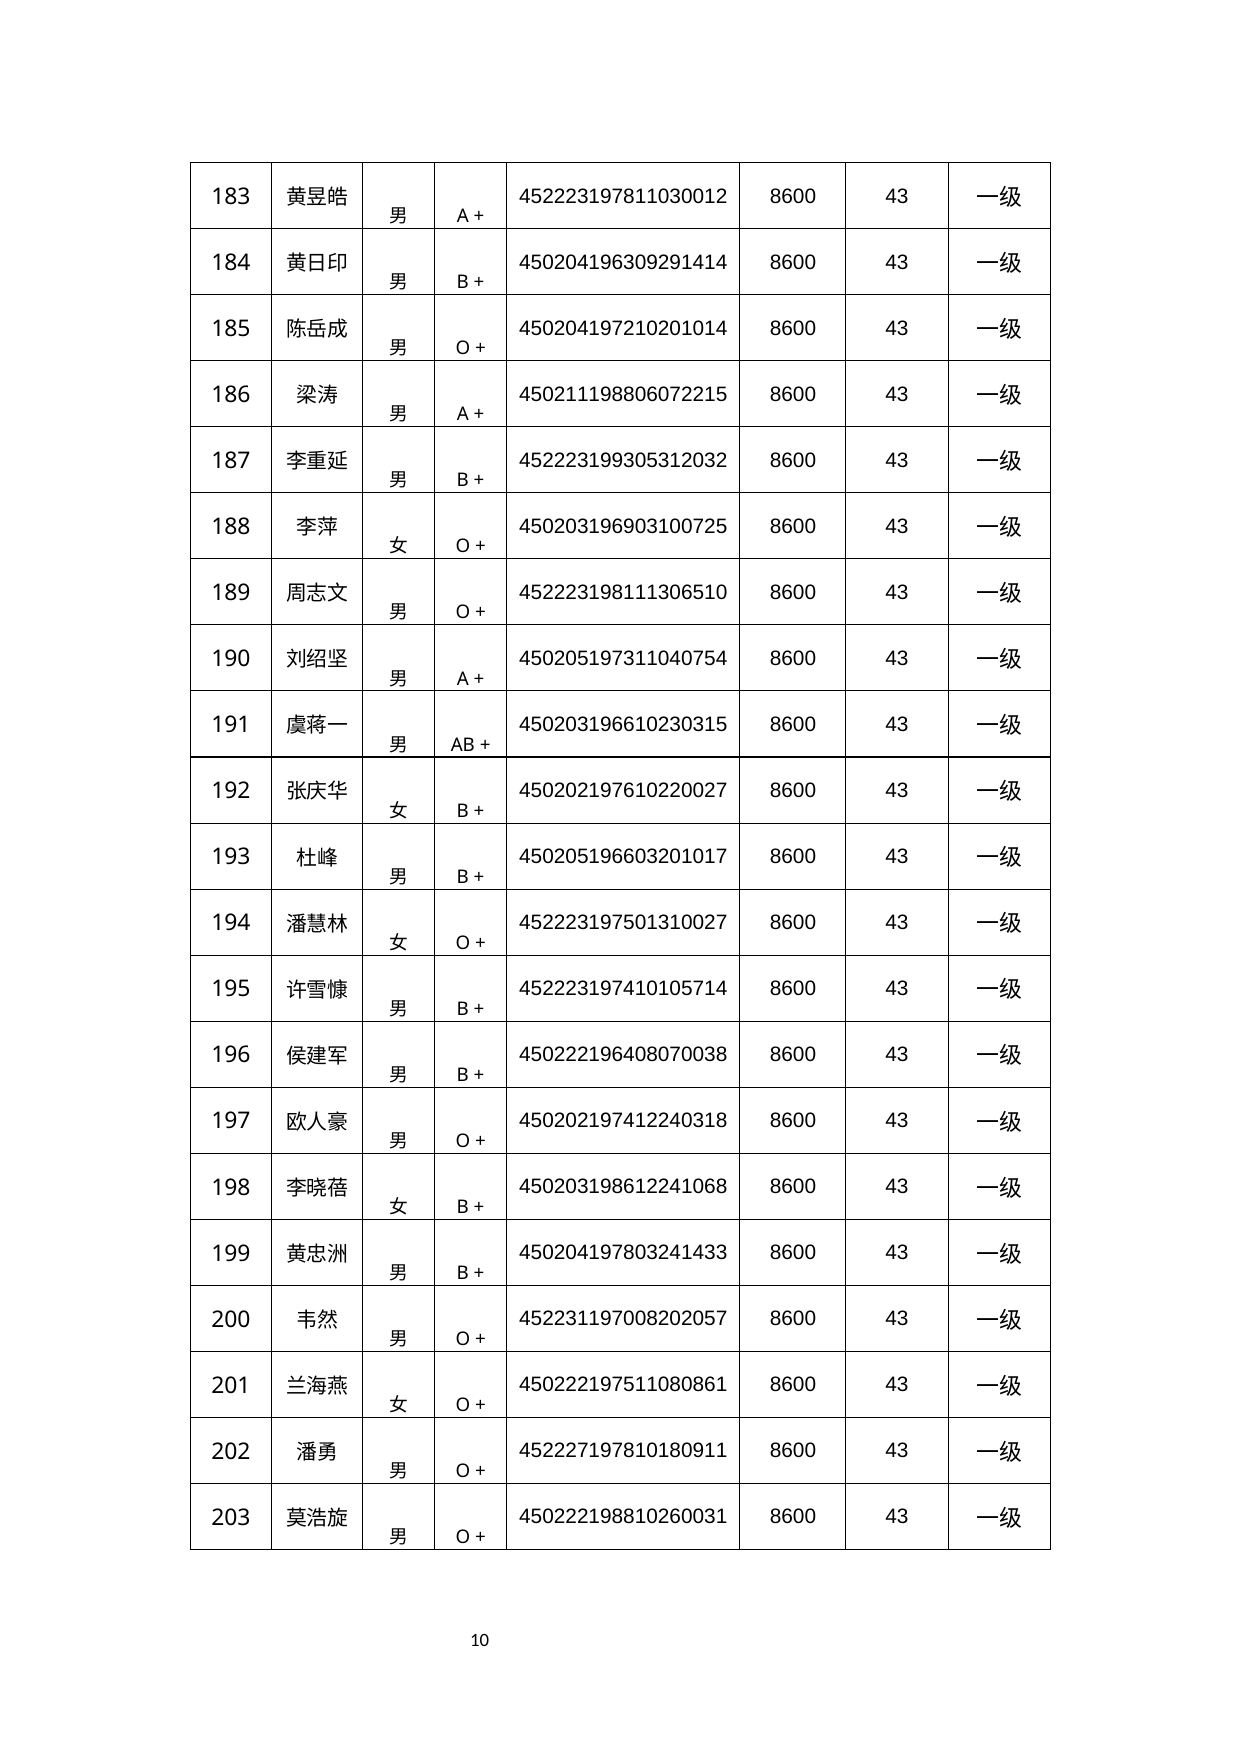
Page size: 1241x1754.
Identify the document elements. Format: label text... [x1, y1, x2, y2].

table_cell O + [435, 890, 506, 954]
table_cell 一级 [949, 229, 1050, 294]
table_cell 女 [363, 1352, 434, 1417]
table_cell 43 [846, 691, 948, 756]
table_cell 43 [846, 295, 948, 360]
table_cell 450203198612241068 [507, 1154, 739, 1219]
table_cell 43 [846, 1154, 948, 1219]
table_cell B + [435, 427, 506, 492]
table_cell 452223198111306510 [507, 559, 739, 624]
table_cell 男 [363, 1484, 434, 1549]
table_cell 一级 [949, 493, 1050, 558]
table_cell A + [435, 361, 506, 426]
table_cell 452223197811030012 [507, 163, 739, 228]
table_cell 190 [191, 625, 271, 690]
table_cell B + [435, 1022, 506, 1087]
table_cell 一级 [949, 427, 1050, 492]
table_cell 欧人豪 [272, 1088, 362, 1153]
table_cell 女 [363, 890, 434, 954]
table_cell 8600 [740, 758, 845, 822]
table_cell 43 [846, 1220, 948, 1285]
table_cell 8600 [740, 956, 845, 1021]
table_cell 189 [191, 559, 271, 624]
table_cell 男 [363, 559, 434, 624]
table_cell 李萍 [272, 493, 362, 558]
table_cell B + [435, 229, 506, 294]
table_cell 8600 [740, 163, 845, 228]
table_cell 男 [363, 824, 434, 888]
table_cell 43 [846, 559, 948, 624]
table_cell 一级 [949, 824, 1050, 888]
table_cell O + [435, 1088, 506, 1153]
table_cell 200 [191, 1286, 271, 1351]
table_cell 452231197008202057 [507, 1286, 739, 1351]
table_cell B + [435, 758, 506, 822]
table_cell 194 [191, 890, 271, 954]
table_cell 一级 [949, 1154, 1050, 1219]
table_cell 183 [191, 163, 271, 228]
table_cell 一级 [949, 1220, 1050, 1285]
table_cell 8600 [740, 361, 845, 426]
table_cell 陈岳成 [272, 295, 362, 360]
table_cell 452223197501310027 [507, 890, 739, 954]
table_cell O + [435, 493, 506, 558]
table_cell 8600 [740, 559, 845, 624]
table_cell 43 [846, 625, 948, 690]
table_cell 杜峰 [272, 824, 362, 888]
table_cell A + [435, 625, 506, 690]
table_cell 8600 [740, 493, 845, 558]
table_cell 李重延 [272, 427, 362, 492]
table_cell 43 [846, 1418, 948, 1483]
table_cell O + [435, 295, 506, 360]
table_cell 450205196603201017 [507, 824, 739, 888]
table_cell 8600 [740, 625, 845, 690]
table_cell 43 [846, 1352, 948, 1417]
table_cell 8600 [740, 1022, 845, 1087]
table_cell 侯建军 [272, 1022, 362, 1087]
table_cell 8600 [740, 1484, 845, 1549]
table_cell 202 [191, 1418, 271, 1483]
table_cell 黄日印 [272, 229, 362, 294]
table_cell 女 [363, 493, 434, 558]
table_cell 197 [191, 1088, 271, 1153]
table_cell 男 [363, 163, 434, 228]
table_cell 450204197210201014 [507, 295, 739, 360]
table_cell 8600 [740, 295, 845, 360]
table_cell 一级 [949, 163, 1050, 228]
table_cell 韦然 [272, 1286, 362, 1351]
table_cell 43 [846, 229, 948, 294]
table_cell 43 [846, 163, 948, 228]
table_cell 男 [363, 361, 434, 426]
table_cell 450203196903100725 [507, 493, 739, 558]
table_cell 刘绍坚 [272, 625, 362, 690]
table_cell 450211198806072215 [507, 361, 739, 426]
table_cell B + [435, 956, 506, 1021]
table_cell 黄昱皓 [272, 163, 362, 228]
table_cell 186 [191, 361, 271, 426]
table_cell 男 [363, 1418, 434, 1483]
table_cell 一级 [949, 1022, 1050, 1087]
table_cell B + [435, 1154, 506, 1219]
table_cell 198 [191, 1154, 271, 1219]
table_cell 450203196610230315 [507, 691, 739, 756]
table_cell 450222198810260031 [507, 1484, 739, 1549]
table_cell 43 [846, 824, 948, 888]
table_cell O + [435, 1418, 506, 1483]
table_cell 一级 [949, 295, 1050, 360]
table_cell 43 [846, 427, 948, 492]
table_cell 8600 [740, 890, 845, 954]
table_cell 一级 [949, 691, 1050, 756]
table_cell 43 [846, 1022, 948, 1087]
table_cell 黄忠洲 [272, 1220, 362, 1285]
table_cell 43 [846, 493, 948, 558]
table_cell 195 [191, 956, 271, 1021]
table_cell 一级 [949, 956, 1050, 1021]
table_cell 450222197511080861 [507, 1352, 739, 1417]
table_cell 男 [363, 625, 434, 690]
table_cell 43 [846, 758, 948, 822]
table_cell 43 [846, 361, 948, 426]
table_cell 男 [363, 427, 434, 492]
table_cell 男 [363, 1286, 434, 1351]
table_cell 43 [846, 1484, 948, 1549]
table_cell 43 [846, 890, 948, 954]
table_cell 188 [191, 493, 271, 558]
table_cell 8600 [740, 1088, 845, 1153]
table_cell 8600 [740, 1286, 845, 1351]
table_cell 男 [363, 1220, 434, 1285]
table_cell 一级 [949, 625, 1050, 690]
table_cell 女 [363, 1154, 434, 1219]
table_cell 43 [846, 1286, 948, 1351]
table_cell 452223199305312032 [507, 427, 739, 492]
table_cell 450222196408070038 [507, 1022, 739, 1087]
table_cell 450202197412240318 [507, 1088, 739, 1153]
table_cell 潘慧林 [272, 890, 362, 954]
table_cell 男 [363, 691, 434, 756]
table_cell O + [435, 1352, 506, 1417]
table_cell 203 [191, 1484, 271, 1549]
table_cell 张庆华 [272, 758, 362, 822]
table_cell 许雪慷 [272, 956, 362, 1021]
table_cell 201 [191, 1352, 271, 1417]
table_cell 潘勇 [272, 1418, 362, 1483]
table_cell 8600 [740, 1418, 845, 1483]
table_cell B + [435, 824, 506, 888]
table_cell 莫浩旋 [272, 1484, 362, 1549]
table_cell 一级 [949, 1088, 1050, 1153]
table_cell 男 [363, 956, 434, 1021]
table_cell 199 [191, 1220, 271, 1285]
table_cell 男 [363, 1088, 434, 1153]
table_cell 452223197410105714 [507, 956, 739, 1021]
table_cell 452227197810180911 [507, 1418, 739, 1483]
table_cell 男 [363, 295, 434, 360]
table_cell 185 [191, 295, 271, 360]
table_cell 184 [191, 229, 271, 294]
table_cell 一级 [949, 758, 1050, 822]
table_cell 450204196309291414 [507, 229, 739, 294]
table_cell 一级 [949, 361, 1050, 426]
table_cell 李晓蓓 [272, 1154, 362, 1219]
table_cell 一级 [949, 1286, 1050, 1351]
table_cell 8600 [740, 229, 845, 294]
table_cell 450205197311040754 [507, 625, 739, 690]
table_cell A + [435, 163, 506, 228]
table_cell 187 [191, 427, 271, 492]
table_cell 8600 [740, 691, 845, 756]
table_cell 周志文 [272, 559, 362, 624]
table_cell 450204197803241433 [507, 1220, 739, 1285]
table_cell 8600 [740, 1154, 845, 1219]
table_cell 兰海燕 [272, 1352, 362, 1417]
table_cell 191 [191, 691, 271, 756]
table_cell O + [435, 1286, 506, 1351]
table_cell 192 [191, 758, 271, 822]
table_cell 一级 [949, 1352, 1050, 1417]
table_cell 一级 [949, 890, 1050, 954]
table_cell 一级 [949, 1418, 1050, 1483]
table_cell 193 [191, 824, 271, 888]
table_cell 一级 [949, 1484, 1050, 1549]
table_cell 8600 [740, 1220, 845, 1285]
table_cell O + [435, 1484, 506, 1549]
table_cell 男 [363, 1022, 434, 1087]
table_cell 196 [191, 1022, 271, 1087]
table_cell 43 [846, 1088, 948, 1153]
table_cell 梁涛 [272, 361, 362, 426]
table_cell 虞蒋一 [272, 691, 362, 756]
table_cell 8600 [740, 427, 845, 492]
table_cell 男 [363, 229, 434, 294]
table_cell 女 [363, 758, 434, 822]
table_cell B + [435, 1220, 506, 1285]
table_cell 一级 [949, 559, 1050, 624]
table_cell 8600 [740, 1352, 845, 1417]
table_cell O + [435, 559, 506, 624]
table_cell 450202197610220027 [507, 758, 739, 822]
table_cell 8600 [740, 824, 845, 888]
table_cell 43 [846, 956, 948, 1021]
table_cell AB + [435, 691, 506, 756]
